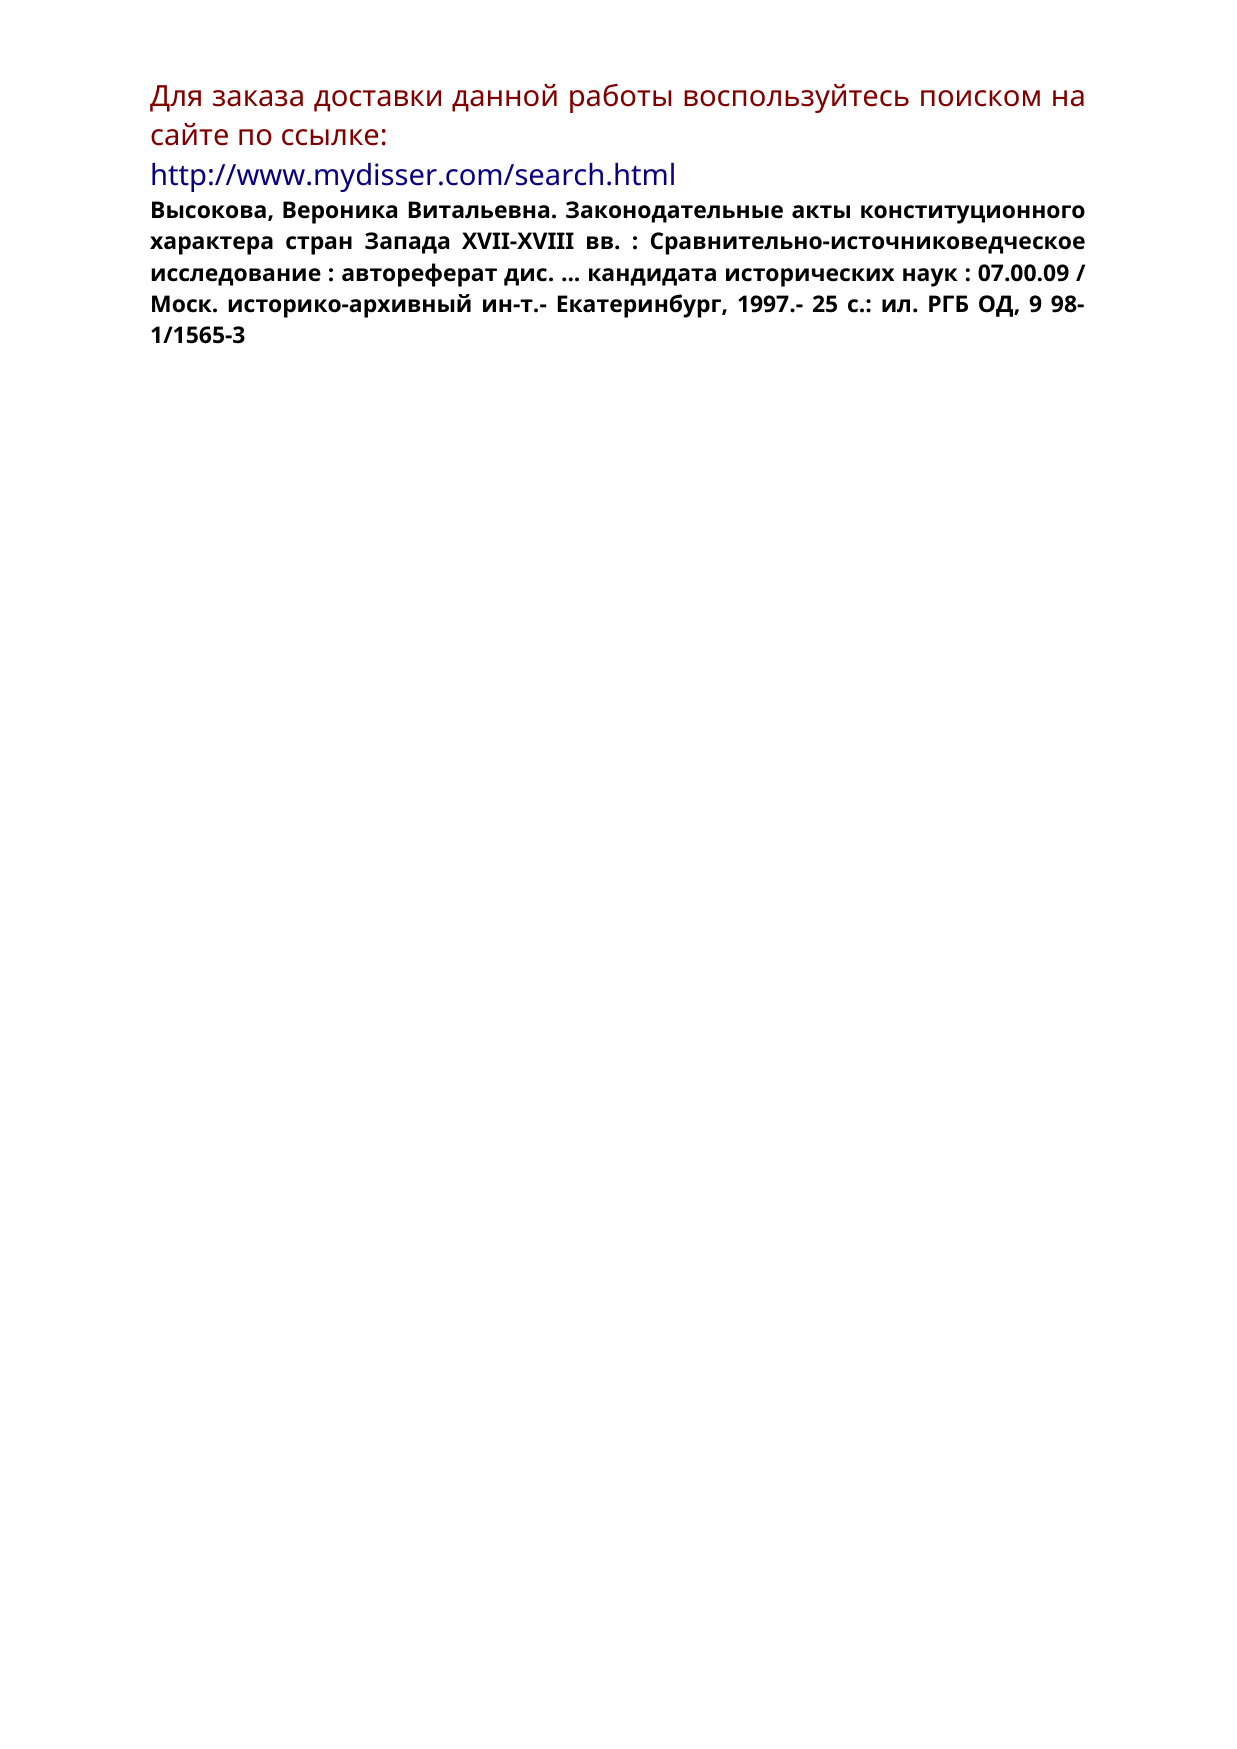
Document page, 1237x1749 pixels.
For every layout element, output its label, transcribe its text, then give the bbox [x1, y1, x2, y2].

text Высокова, Вероника Витальевна. Законодательные акты конституционного характера стран Запада XVII-XVIII вв. : Сравнительно-источниковедческое исследование : автореферат дис. ... кандидата исторических наук : 07.00.09 / Моск. историко-архивный ин-т.- Екатеринбург, 1997.- 25 с.: ил. РГБ ОД, 9 98-1/1565-3 [150, 194, 1086, 350]
